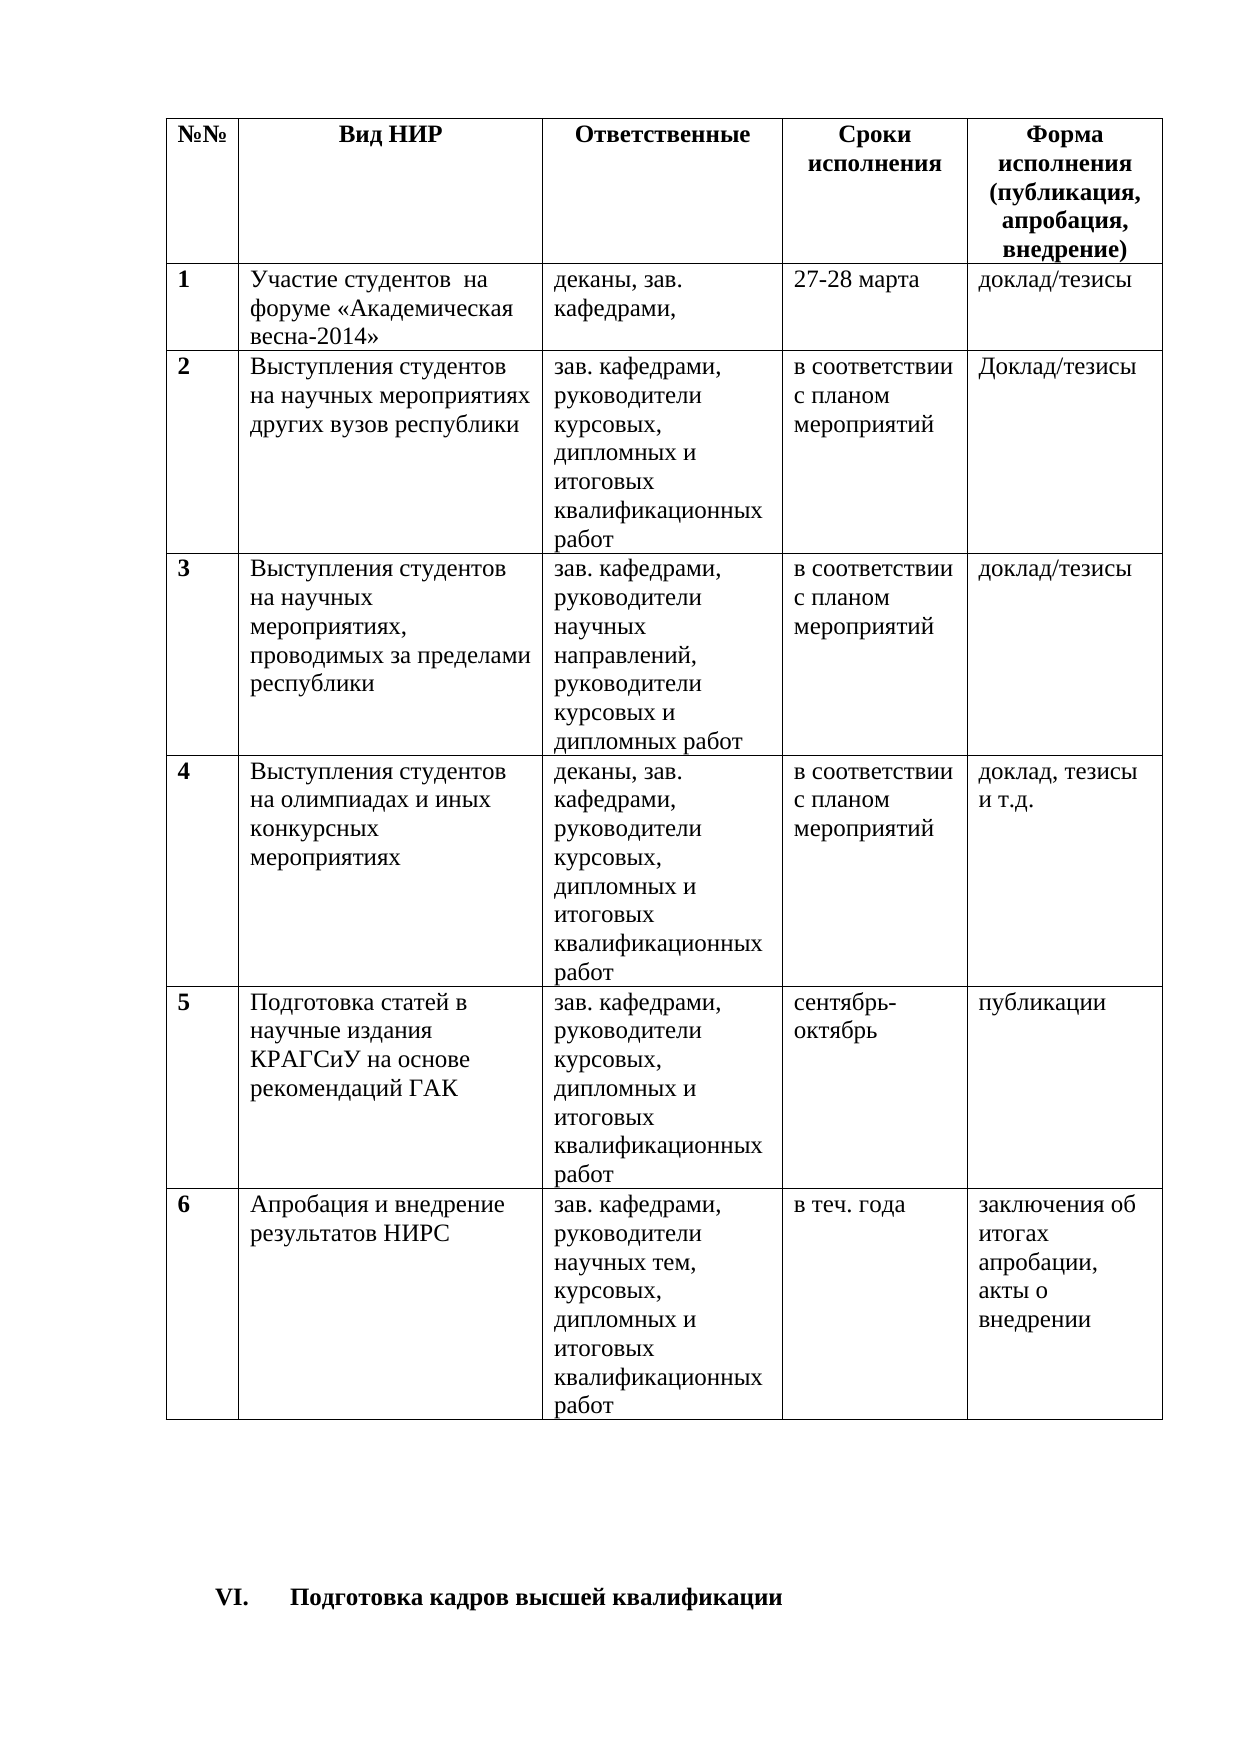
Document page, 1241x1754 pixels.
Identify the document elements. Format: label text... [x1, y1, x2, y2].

table_cell Выступления студентов на научных мероприятиях, проводимых за пределами республики [239, 554, 542, 755]
table_header Форма исполнения (публикация, апробация, внедрение) [968, 119, 1162, 263]
table_cell 2 [167, 351, 238, 552]
table_cell Апробация и внедрение результатов НИРС [239, 1189, 542, 1419]
table_cell зав. кафедрами, руководители научных тем, курсовых, дипломных и итоговых квалификационных работ [543, 1189, 782, 1419]
table_cell заключения об итогах апробации, акты о внедрении [968, 1189, 1162, 1419]
table_cell 1 [167, 264, 238, 350]
table_cell 3 [167, 554, 238, 755]
table_header Сроки исполнения [783, 119, 967, 263]
table_cell публикации [968, 987, 1162, 1188]
table_header №№ [167, 119, 238, 263]
table_cell Подготовка статей в научные издания КРАГСиУ на основе рекомендаций ГАК [239, 987, 542, 1188]
table_header Вид НИР [239, 119, 542, 263]
table_cell в соответствии с планом мероприятий [783, 756, 967, 986]
table_cell деканы, зав. кафедрами, руководители курсовых, дипломных и итоговых квалификационных работ [543, 756, 782, 986]
table_cell доклад/тезисы [968, 264, 1162, 350]
table_cell Выступления студентов на олимпиадах и иных конкурсных мероприятиях [239, 756, 542, 986]
table_cell в соответствии с планом мероприятий [783, 351, 967, 552]
table_header Ответственные [543, 119, 782, 263]
table_cell 5 [167, 987, 238, 1188]
list Подготовка кадров высшей квалификации [215, 1582, 1152, 1611]
table_cell доклад, тезисы и т.д. [968, 756, 1162, 986]
table_cell доклад/тезисы [968, 554, 1162, 755]
table_cell Доклад/тезисы [968, 351, 1162, 552]
table_cell Выступления студентов на научных мероприятиях других вузов республики [239, 351, 542, 552]
table_cell зав. кафедрами, руководители курсовых, дипломных и итоговых квалификационных работ [543, 987, 782, 1188]
table_cell в соответствии с планом мероприятий [783, 554, 967, 755]
table_cell сентябрь-октябрь [783, 987, 967, 1188]
table_cell зав. кафедрами, руководители научных направлений, руководители курсовых и дипломных работ [543, 554, 782, 755]
table_cell 27-28 марта [783, 264, 967, 350]
table_cell в теч. года [783, 1189, 967, 1419]
table_cell 6 [167, 1189, 238, 1419]
table_cell зав. кафедрами, руководители курсовых, дипломных и итоговых квалификационных работ [543, 351, 782, 552]
table_cell Участие студентов на форуме «Академическая весна-2014» [239, 264, 542, 350]
table_cell 4 [167, 756, 238, 986]
table_cell деканы, зав. кафедрами, [543, 264, 782, 350]
